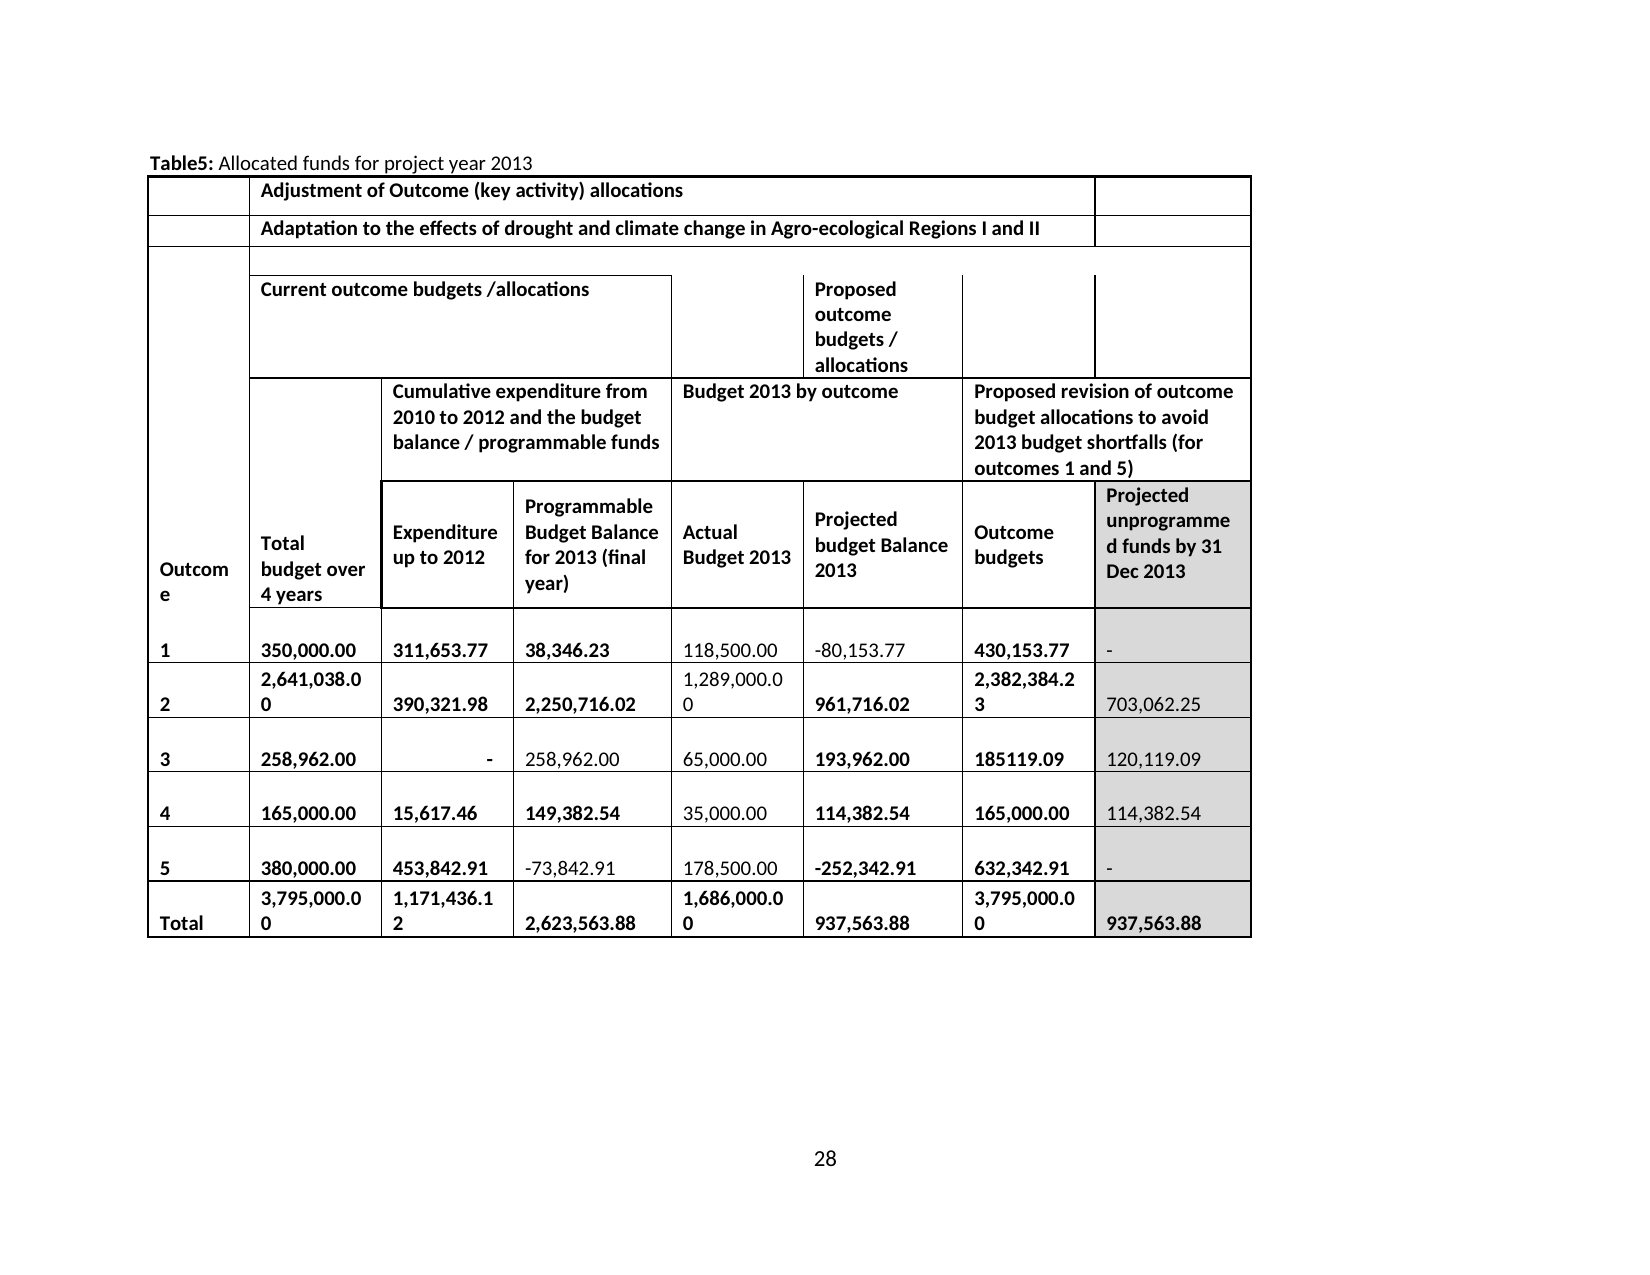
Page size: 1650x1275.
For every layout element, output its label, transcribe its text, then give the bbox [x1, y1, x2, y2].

table_cell 2,641,038.00 [250, 663, 381, 717]
list Table5: Allocated funds for project year 2013 [150, 150, 1500, 175]
table_cell 65,000.00 [672, 718, 803, 771]
table_cell 118,500.00 [672, 609, 803, 662]
table_cell 38,346.23 [514, 609, 671, 662]
table_cell Outcome budgets [963, 482, 1094, 607]
table_cell Total [149, 882, 249, 936]
table_cell 3,795,000.00 [250, 882, 381, 936]
table_cell 3,795,000.00 [963, 882, 1094, 936]
table_cell Total budget over 4 years [250, 379, 381, 607]
table_cell 258,962.00 [514, 718, 671, 771]
table_cell 149,382.54 [514, 772, 671, 826]
table_cell 1,686,000.00 [672, 882, 803, 936]
table_cell 35,000.00 [672, 772, 803, 826]
table_cell Actual Budget 2013 [672, 482, 803, 607]
table_cell [1096, 216, 1250, 246]
table_cell Budget 2013 by outcome [672, 379, 962, 480]
table_cell 1,289,000.00 [672, 663, 803, 717]
table_cell Projected budget Balance 2013 [804, 482, 962, 607]
table_cell 937,563.88 [1096, 882, 1250, 936]
table_cell -73,842.91 [514, 827, 671, 880]
table_cell 114,382.54 [804, 772, 962, 826]
table_cell 380,000.00 [250, 827, 381, 880]
table_cell Proposed outcome budgets / allocations [804, 275, 962, 377]
table_cell 1 [149, 607, 249, 662]
table_cell Adaptation to the effects of drought and climate change in Agro-ecological Regions I and II [250, 216, 1094, 246]
table_cell [250, 247, 1250, 275]
table_cell 185119.09 [963, 718, 1094, 771]
table_cell Programmable Budget Balance for 2013 (final year) [514, 482, 671, 607]
table_cell 2,250,716.02 [514, 663, 671, 717]
table_cell 703,062.25 [1096, 663, 1250, 717]
table_cell 961,716.02 [804, 663, 962, 717]
table_cell Current outcome budgets /allocations [250, 276, 671, 377]
table_cell 430,153.77 [963, 609, 1094, 662]
table_cell 4 [149, 772, 249, 826]
table_cell -252,342.91 [804, 827, 962, 880]
table_cell - [1096, 827, 1250, 880]
table_cell 2,382,384.23 [963, 663, 1094, 717]
table_cell Proposed revision of outcome budget allocations to avoid 2013 budget shortfalls (for outcomes 1 and 5) [963, 379, 1250, 480]
table_cell Outcome [149, 247, 249, 607]
table_cell 165,000.00 [963, 772, 1094, 826]
table_header Adjustment of Outcome (key activity) allocations [250, 178, 1094, 214]
table_cell 15,617.46 [382, 772, 513, 826]
table_cell Cumulative expenditure from 2010 to 2012 and the budget balance / programmable funds [382, 379, 671, 480]
table_cell 165,000.00 [250, 772, 381, 826]
table_cell 120,119.09 [1096, 718, 1250, 771]
table_cell 632,342.91 [963, 827, 1094, 880]
table_cell [149, 216, 249, 246]
table_cell 453,842.91 [382, 827, 513, 880]
table_cell [672, 275, 803, 377]
table_cell - [1096, 609, 1250, 662]
table_cell - [382, 718, 513, 771]
table_cell 937,563.88 [804, 882, 962, 936]
table_cell 193,962.00 [804, 718, 962, 771]
table_cell 350,000.00 [250, 608, 381, 662]
table_cell 2,623,563.88 [514, 882, 671, 936]
table_header [1096, 178, 1250, 214]
table_cell 3 [149, 718, 249, 771]
table_cell [963, 275, 1094, 377]
table_cell 258,962.00 [250, 718, 381, 771]
table_cell 390,321.98 [382, 663, 513, 717]
table_cell 2 [149, 663, 249, 717]
table_cell 178,500.00 [672, 827, 803, 880]
table_header [149, 178, 249, 214]
table_cell 311,653.77 [382, 609, 513, 662]
table_cell -80,153.77 [804, 609, 962, 662]
table_cell 5 [149, 827, 249, 880]
table_cell 114,382.54 [1096, 772, 1250, 826]
table_cell Expenditure up to 2012 [383, 482, 513, 607]
table_cell 1,171,436.12 [382, 882, 513, 936]
table_cell Projected unprogrammed funds by 31 Dec 2013 [1096, 482, 1250, 607]
table_cell [1096, 275, 1250, 377]
